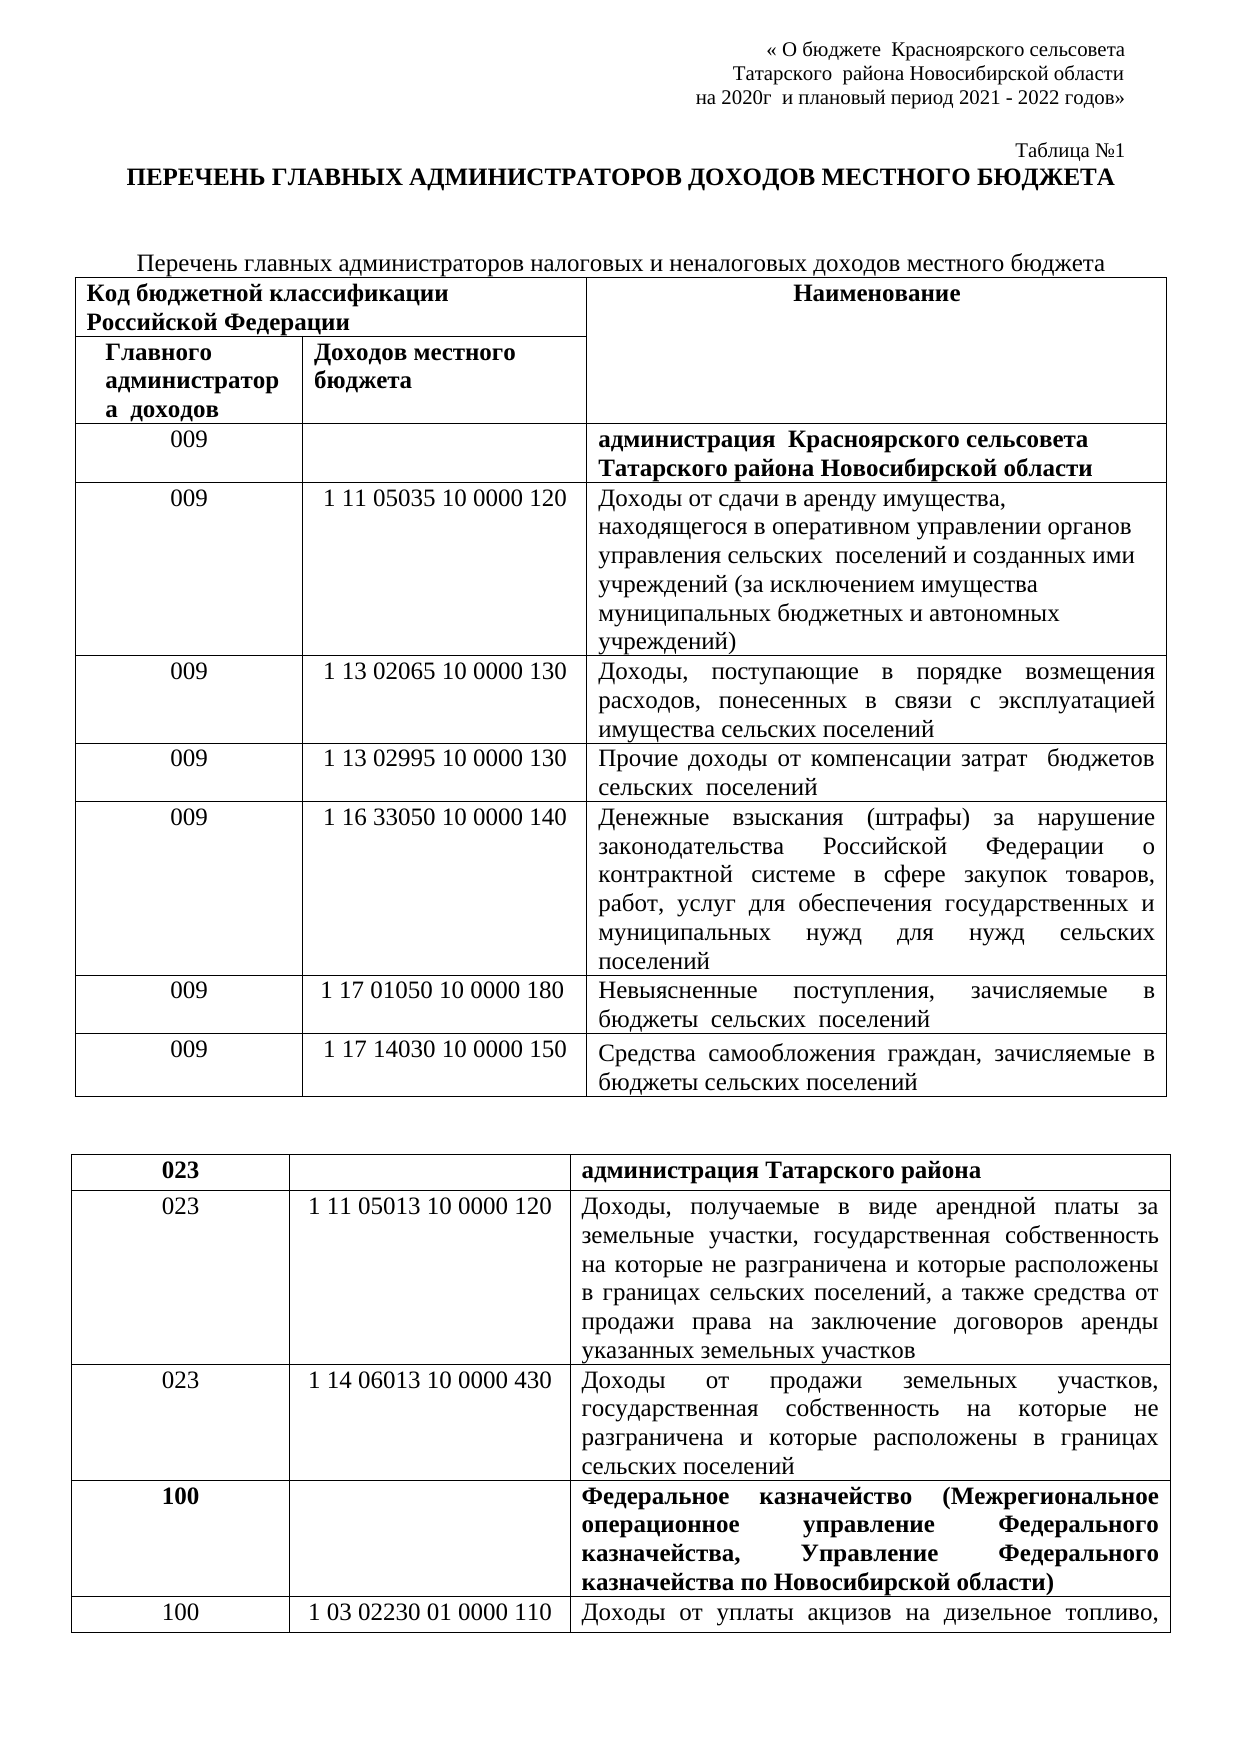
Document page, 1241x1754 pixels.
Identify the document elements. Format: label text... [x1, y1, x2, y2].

table_cell Денежные взыскания (штрафы) за нарушение законодательства Российской Федерации о контрактной системе в сфере закупок товаров, работ, услуг для обеспечения государственных и муниципальных нужд для нужд сельских поселений [587, 802, 1166, 974]
table_cell 009 [76, 976, 302, 1033]
text Перечень главных администраторов налоговых и неналоговых доходов местного бюджета [117, 248, 1125, 277]
table_cell 1 11 05013 10 0000 120 [290, 1191, 570, 1364]
table_cell Доходы, получаемые в виде арендной платы за земельные участки, государственная собственность на которые не разграничена и которые расположены в границах сельских поселений, а также средства от продажи права на заключение договоров аренды указанных земельных участков [571, 1191, 1170, 1364]
table_cell 1 16 33050 10 0000 140 [303, 802, 586, 974]
table_cell 023 [72, 1191, 289, 1364]
table_cell 1 13 02065 10 0000 130 [303, 656, 586, 742]
table_cell Доходов местного бюджета [303, 337, 586, 423]
table_cell [290, 1481, 570, 1596]
table_header Код бюджетной классификации Российской Федерации [76, 278, 586, 336]
table_header [290, 1155, 570, 1190]
text Татарского района Новосибирской области [117, 61, 1125, 85]
table_cell 009 [76, 656, 302, 742]
table_cell администрация Красноярского сельсовета Татарского района Новосибирской области [587, 424, 1166, 482]
table_cell 1 14 06013 10 0000 430 [290, 1365, 570, 1480]
table_cell 100 [72, 1597, 289, 1632]
table_cell Доходы от сдачи в аренду имущества, находящегося в оперативном управлении органов управления сельских поселений и созданных ими учреждений (за исключением имущества муниципальных бюджетных и автономных учреждений) [587, 483, 1166, 655]
table_cell Доходы, поступающие в порядке возмещения расходов, понесенных в связи с эксплуатацией имущества сельских поселений [587, 656, 1166, 742]
table_cell 009 [76, 744, 302, 801]
table_cell Федеральное казначейство (Межрегиональное операционное управление Федерального казначейства, Управление Федерального казначейства по Новосибирской области) [571, 1481, 1170, 1596]
table_cell Главного администратора доходов [76, 337, 302, 423]
text на 2020г и плановый период 2021 - 2022 годов» [117, 85, 1125, 109]
table_cell Невыясненные поступления, зачисляемые в бюджеты сельских поселений [587, 976, 1166, 1033]
table_cell Прочие доходы от компенсации затрат бюджетов сельских поселений [587, 744, 1166, 801]
text « О бюджете Красноярского сельсовета [117, 37, 1125, 61]
table_cell 009 [76, 483, 302, 655]
table_cell 009 [76, 802, 302, 974]
table_cell 1 17 14030 10 0000 150 [303, 1034, 586, 1096]
table_cell 009 [76, 424, 302, 482]
table_cell 100 [72, 1481, 289, 1596]
table_header Наименование [587, 278, 1166, 423]
text ПЕРЕЧЕНЬ ГЛАВНЫХ АДМИНИСТРАТОРОВ ДОХОДОВ МЕСТНОГО БЮДЖЕТА [117, 162, 1125, 191]
table_header администрация Татарского района [571, 1155, 1170, 1190]
table_cell 009 [76, 1034, 302, 1096]
table_cell [303, 424, 586, 482]
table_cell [571, 1597, 1170, 1632]
table_cell 1 11 05035 10 0000 120 [303, 483, 586, 655]
table_header 023 [72, 1155, 289, 1190]
table_cell Средства самообложения граждан, зачисляемые в бюджеты сельских поселений [587, 1034, 1166, 1096]
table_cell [290, 1597, 570, 1632]
table_cell Доходы от продажи земельных участков, государственная собственность на которые не разграничена и которые расположены в границах сельских поселений [571, 1365, 1170, 1480]
table_cell 1 17 01050 10 0000 180 [303, 976, 586, 1033]
table_cell 023 [72, 1365, 289, 1480]
table_cell 1 13 02995 10 0000 130 [303, 744, 586, 801]
text Таблица №1 [117, 138, 1125, 162]
